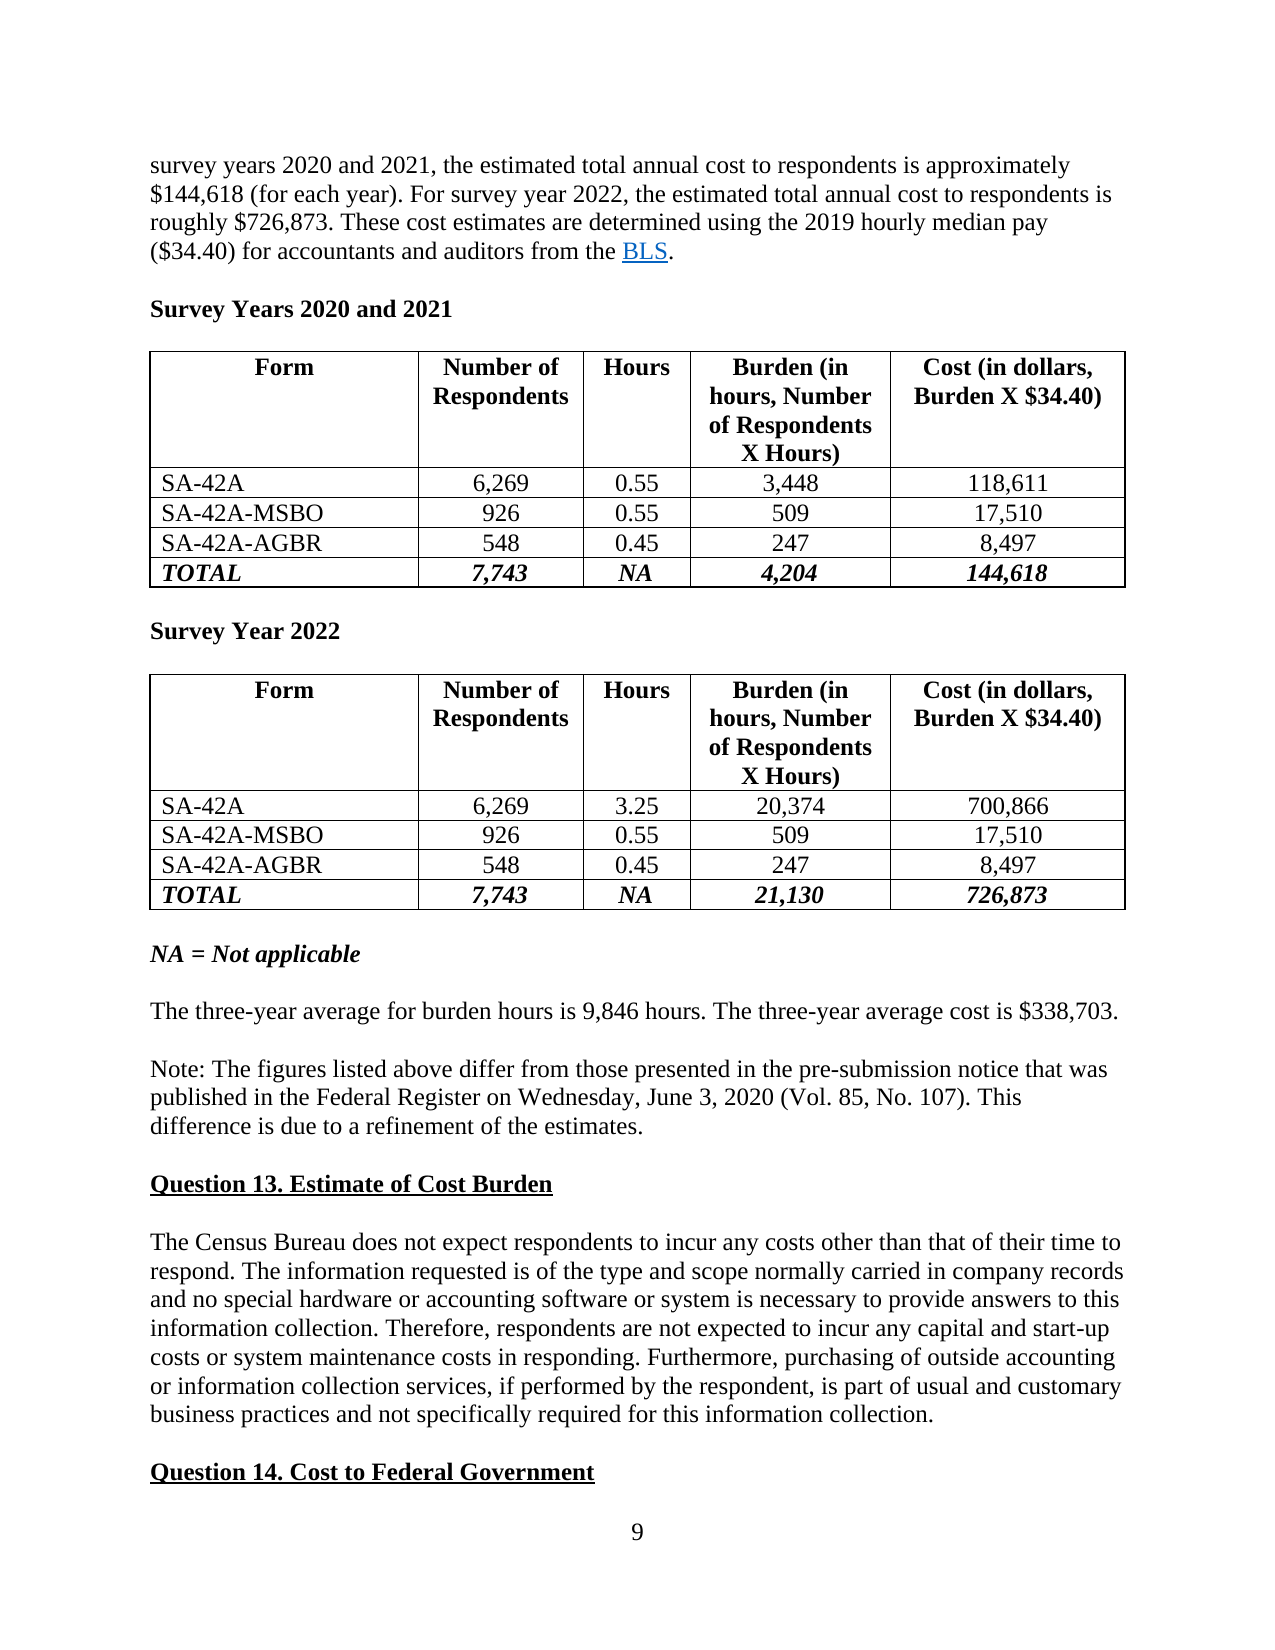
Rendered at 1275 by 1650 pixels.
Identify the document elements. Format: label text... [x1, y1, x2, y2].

table_cell 247 [691, 850, 890, 879]
table_cell 6,269 [419, 791, 583, 819]
table_cell 509 [691, 821, 890, 849]
table_cell SA-42A-AGBR [151, 850, 418, 879]
table_cell 0.55 [584, 821, 690, 849]
table_cell SA-42A-AGBR [151, 528, 418, 557]
table_cell TOTAL [151, 880, 418, 909]
table_cell SA-42A-MSBO [151, 498, 418, 527]
table_cell SA-42A-MSBO [151, 821, 418, 849]
table_header Cost (in dollars, Burden X $34.40) [891, 675, 1124, 790]
table_cell 700,866 [891, 791, 1124, 819]
table_header Cost (in dollars, Burden X $34.40) [891, 352, 1124, 467]
table_header Form [151, 352, 418, 467]
table_cell 0.45 [584, 528, 690, 557]
text The three-year average for burden hours is 9,846 hours. The three-year average cost is $338,703. [150, 996, 1125, 1025]
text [150, 150, 1125, 265]
table_cell 17,510 [891, 498, 1124, 527]
table_cell 21,130 [691, 880, 890, 909]
table_cell NA [584, 880, 690, 909]
table_header Number of Respondents [419, 352, 583, 467]
table_cell 7,743 [419, 880, 583, 909]
text NA = Not applicable [150, 939, 1125, 967]
table_cell 926 [419, 498, 583, 527]
table_cell 548 [419, 850, 583, 879]
table_cell 8,497 [891, 850, 1124, 879]
table_cell 0.55 [584, 468, 690, 497]
text Question 14. Cost to Federal Government [150, 1457, 1125, 1486]
table_cell 3.25 [584, 791, 690, 819]
table_cell 8,497 [891, 528, 1124, 557]
table_header Form [151, 675, 418, 790]
text Survey Year 2022 [150, 616, 1125, 645]
table_cell 17,510 [891, 821, 1124, 849]
table_cell 509 [691, 498, 890, 527]
text Question 13. Estimate of Cost Burden [150, 1169, 1125, 1198]
table_cell 118,611 [891, 468, 1124, 497]
table_cell 144,618 [891, 558, 1124, 586]
table_header Burden (in hours, Number of Respondents X Hours) [691, 352, 890, 467]
table_cell 20,374 [691, 791, 890, 819]
text Note: The figures listed above differ from those presented in the pre-submission notice that was published in the Federal Register on Wednesday, June 3, 2020 (Vol. 85, No. 107). This difference is due to a refinement of the estimates. [150, 1054, 1125, 1140]
table_cell NA [584, 558, 690, 586]
table_cell 926 [419, 821, 583, 849]
text The Census Bureau does not expect respondents to incur any costs other than that of their time to respond. The information requested is of the type and scope normally carried in company records and no special hardware or accounting software or system is necessary to provide answers to this information collection. Therefore, respondents are not expected to incur any capital and start-up costs or system maintenance costs in responding. Furthermore, purchasing of outside accounting or information collection services, if performed by the respondent, is part of usual and customary business practices and not specifically required for this information collection. [150, 1227, 1125, 1428]
table_header Number of Respondents [419, 675, 583, 790]
table_cell 247 [691, 528, 890, 557]
table_cell 6,269 [419, 468, 583, 497]
table_cell 4,204 [691, 558, 890, 586]
table_cell TOTAL [151, 558, 418, 586]
text Survey Years 2020 and 2021 [150, 294, 1125, 322]
table_header Hours [584, 352, 690, 467]
table_cell 548 [419, 528, 583, 557]
table_cell 0.55 [584, 498, 690, 527]
table_cell SA-42A [151, 468, 418, 497]
table_header Hours [584, 675, 690, 790]
table_cell 7,743 [419, 558, 583, 586]
table_header Burden (in hours, Number of Respondents X Hours) [691, 675, 890, 790]
table_cell 0.45 [584, 850, 690, 879]
table_cell 726,873 [891, 880, 1124, 909]
table_cell 3,448 [691, 468, 890, 497]
table_cell SA-42A [151, 791, 418, 819]
